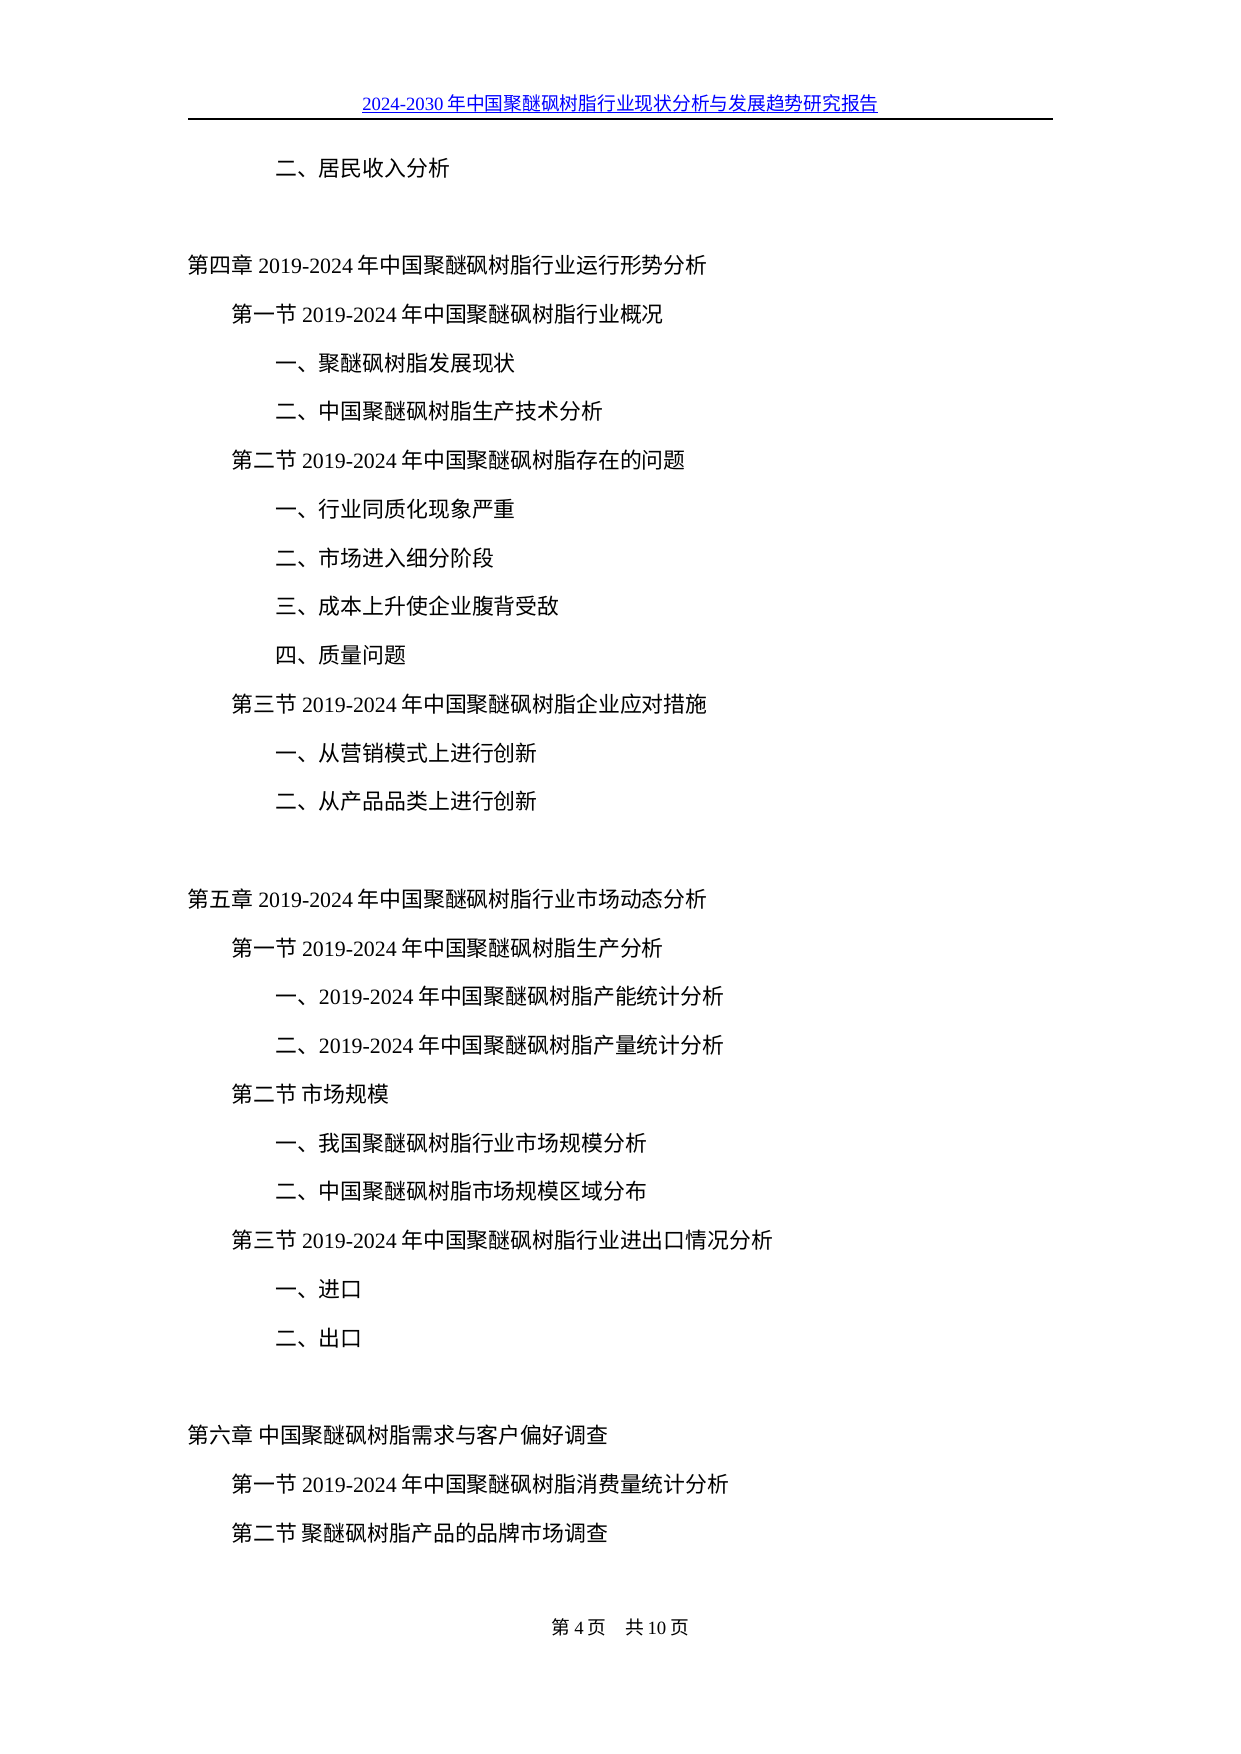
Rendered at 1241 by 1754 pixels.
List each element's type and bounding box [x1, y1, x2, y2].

text [187, 150, 1053, 1548]
